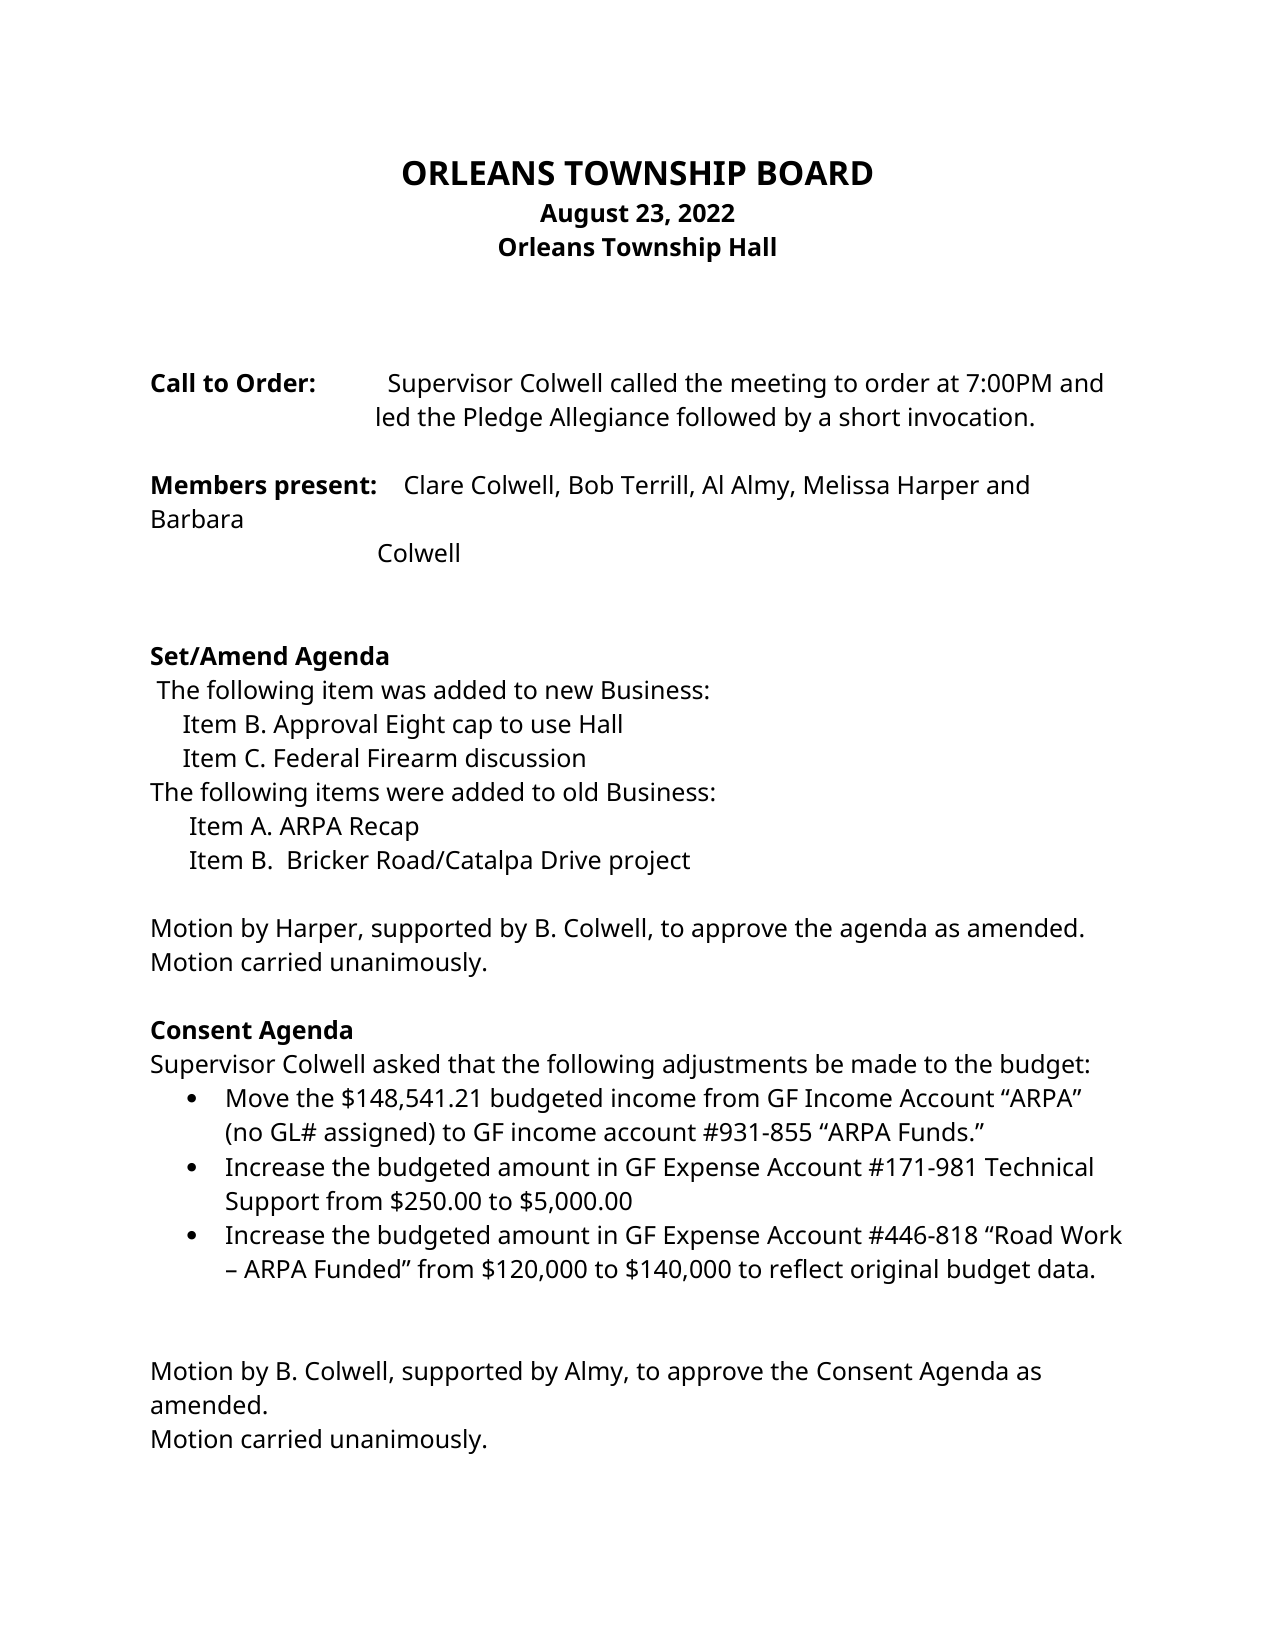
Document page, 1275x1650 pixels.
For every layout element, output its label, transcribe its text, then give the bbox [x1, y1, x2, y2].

text Supervisor Colwell asked that the following adjustments be made to the budget: [150, 1047, 1125, 1081]
text August 23, 2022 [150, 195, 1125, 229]
text Members present: Clare Colwell, Bob Terrill, Al Almy, Melissa Harper and Barbara [150, 468, 1125, 536]
list Increase the budgeted amount in GF Expense Account #446-818 “Road Work – ARPA Funded” from $120,000 to $140,000 to reflect original budget data. [187, 1217, 1125, 1285]
text Item C. Federal Firearm discussion [150, 740, 1125, 774]
text The following item was added to new Business: [150, 672, 1125, 706]
list Increase the budgeted amount in GF Expense Account #171-981 Technical Support from $250.00 to $5,000.00 [187, 1149, 1125, 1217]
text ORLEANS TOWNSHIP BOARD [150, 150, 1125, 195]
text Item B. Approval Eight cap to use Hall [150, 706, 1125, 740]
list Move the $148,541.21 budgeted income from GF Income Account “ARPA” (no GL# assigned) to GF income account #931-855 “ARPA Funds.” [187, 1081, 1125, 1149]
text Motion by B. Colwell, supported by Almy, to approve the Consent Agenda as amended. [150, 1353, 1125, 1422]
text Orleans Township Hall [150, 229, 1125, 263]
text Set/Amend Agenda [150, 638, 1125, 672]
text Colwell [150, 536, 1125, 570]
text Consent Agenda [150, 1013, 1125, 1047]
text Motion carried unanimously. [150, 1422, 1125, 1456]
text Item A. ARPA Recap [150, 808, 1125, 843]
text The following items were added to old Business: [150, 774, 1125, 808]
text Item B. Bricker Road/Catalpa Drive project [150, 843, 1125, 877]
text Call to Order: Supervisor Colwell called the meeting to order at 7:00PM and led the Pledge Allegiance followed by a short invocation. [150, 366, 1125, 434]
text Motion by Harper, supported by B. Colwell, to approve the agenda as amended. Motion carried unanimously. [150, 911, 1125, 979]
